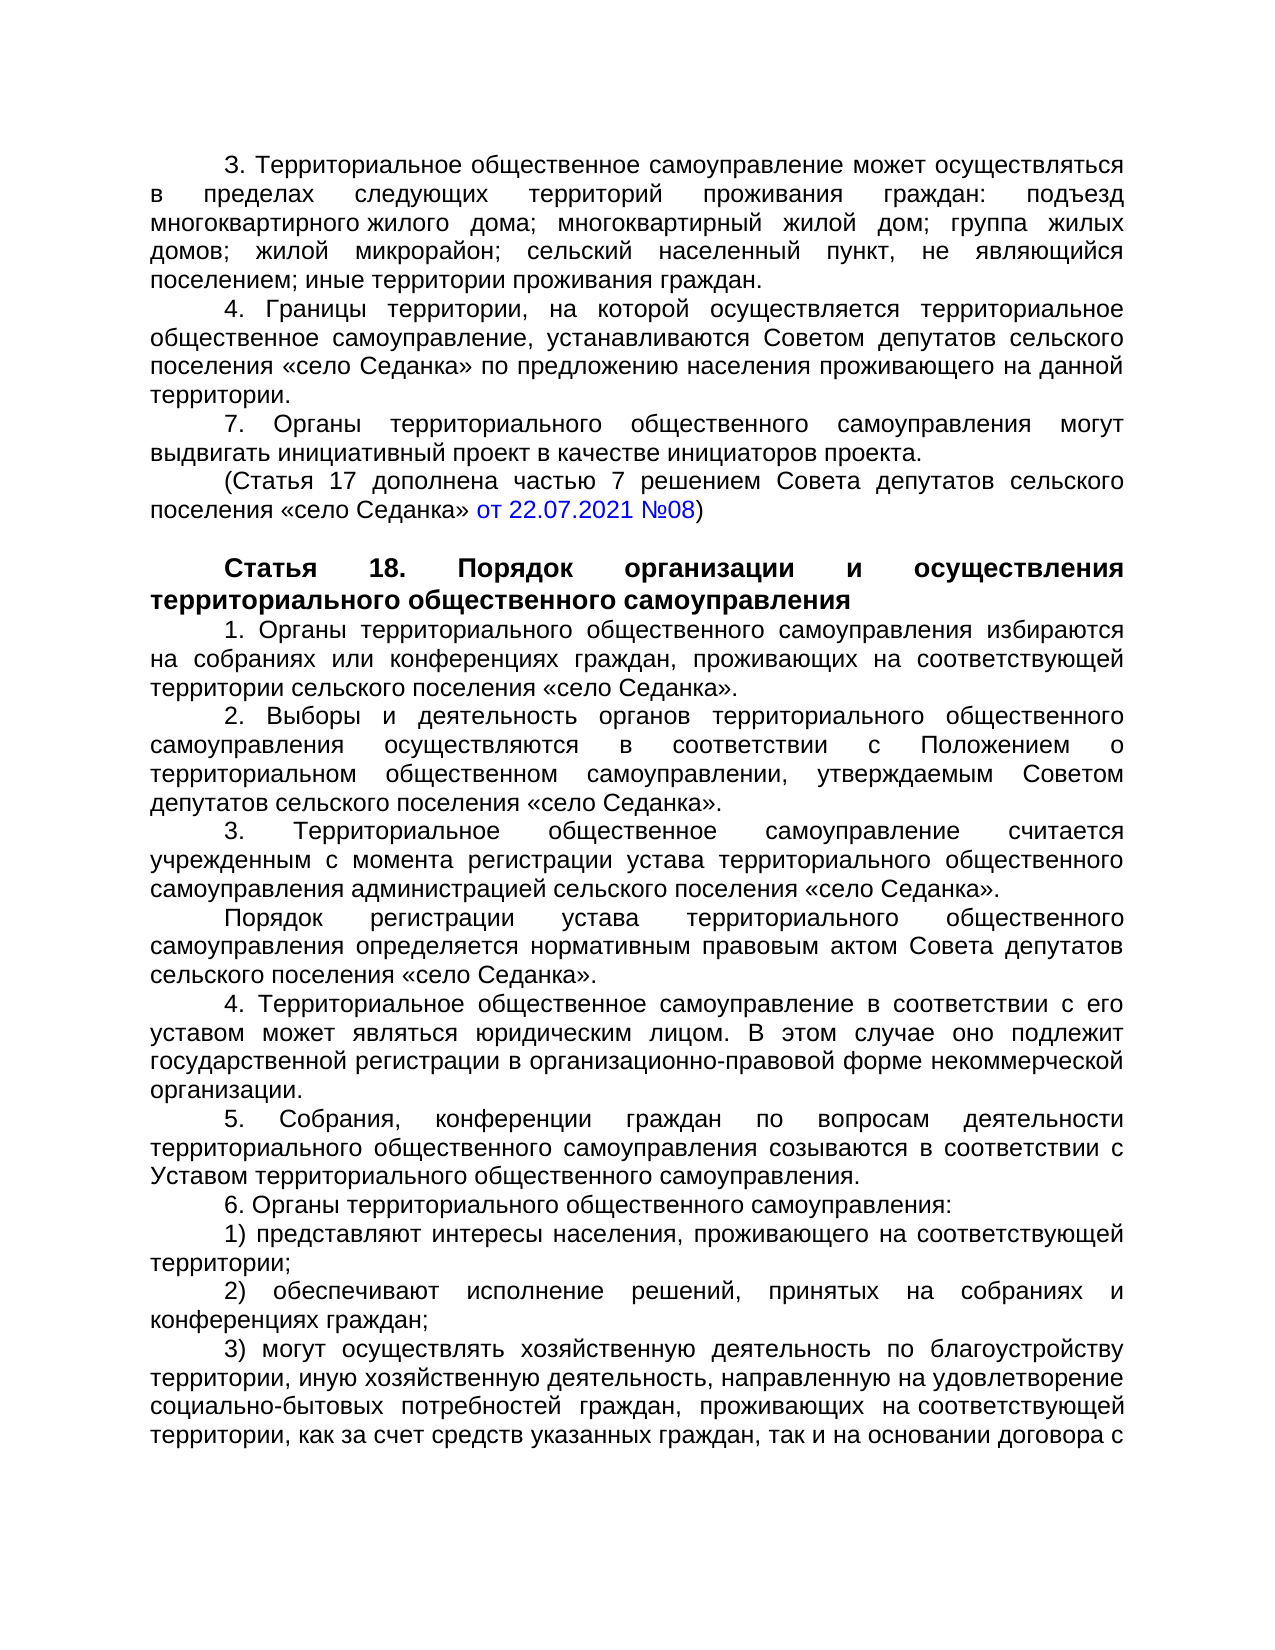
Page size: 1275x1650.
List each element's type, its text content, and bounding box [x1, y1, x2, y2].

text 5. Собрания, конференции граждан по вопросам деятельности территориального общественного самоуправления созываются в соответствии с Уставом территориального общественного самоуправления. [150, 1104, 1125, 1190]
text Статья 18. Порядок организации и осуществления территориального общественного самоуправления [150, 552, 1125, 615]
text (Статья 17 дополнена частью 7 решением Совета депутатов сельского поселения «село Седанка» от 22.07.2021 №08) [150, 466, 1125, 524]
text 2) обеспечивают исполнение решений, принятых на собраниях и конференциях граждан; [150, 1276, 1125, 1334]
text 1. Органы территориального общественного самоуправления избираются на собраниях или конференциях граждан, проживающих на соответствующей территории сельского поселения «село Седанка». [150, 615, 1125, 701]
text 6. Органы территориального общественного самоуправления: [150, 1190, 1125, 1219]
text 1) представляют интересы населения, проживающего на соответствующей территории; [150, 1219, 1125, 1276]
text 4. Территориальное общественное самоуправление в соответствии с его уставом может являться юридическим лицом. В этом случае оно подлежит государственной регистрации в организационно-правовой форме некоммерческой организации. [150, 989, 1125, 1104]
text 2. Выборы и деятельность органов территориального общественного самоуправления осуществляются в соответствии с Положением о территориальном общественном самоуправлении, утверждаемым Советом депутатов сельского поселения «село Седанка». [150, 701, 1125, 816]
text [150, 1334, 1125, 1449]
text 3. Территориальное общественное самоуправление считается учрежденным с момента регистрации устава территориального общественного самоуправления администрацией сельского поселения «село Седанка». [150, 816, 1125, 902]
text З. Территориальное общественное самоуправление может осуществляться в пределах следующих территорий проживания граждан: подъезд многоквартирного жилого дома; многоквартирный жилой дом; группа жилых домов; жилой микрорайон; сельский населенный пункт, не являющийся поселением; иные территории проживания граждан. [150, 150, 1125, 294]
text Порядок регистрации устава территориального общественного самоуправления определяется нормативным правовым актом Совета депутатов сельского поселения «село Седанка». [150, 902, 1125, 989]
text 7. Органы территориального общественного самоуправления могут выдвигать инициативный проект в качестве инициаторов проекта. [150, 409, 1125, 466]
text 4. Границы территории, на которой осуществляется территориальное общественное самоуправление, устанавливаются Советом депутатов сельского поселения «село Седанка» по предложению населения проживающего на данной территории. [150, 294, 1125, 409]
